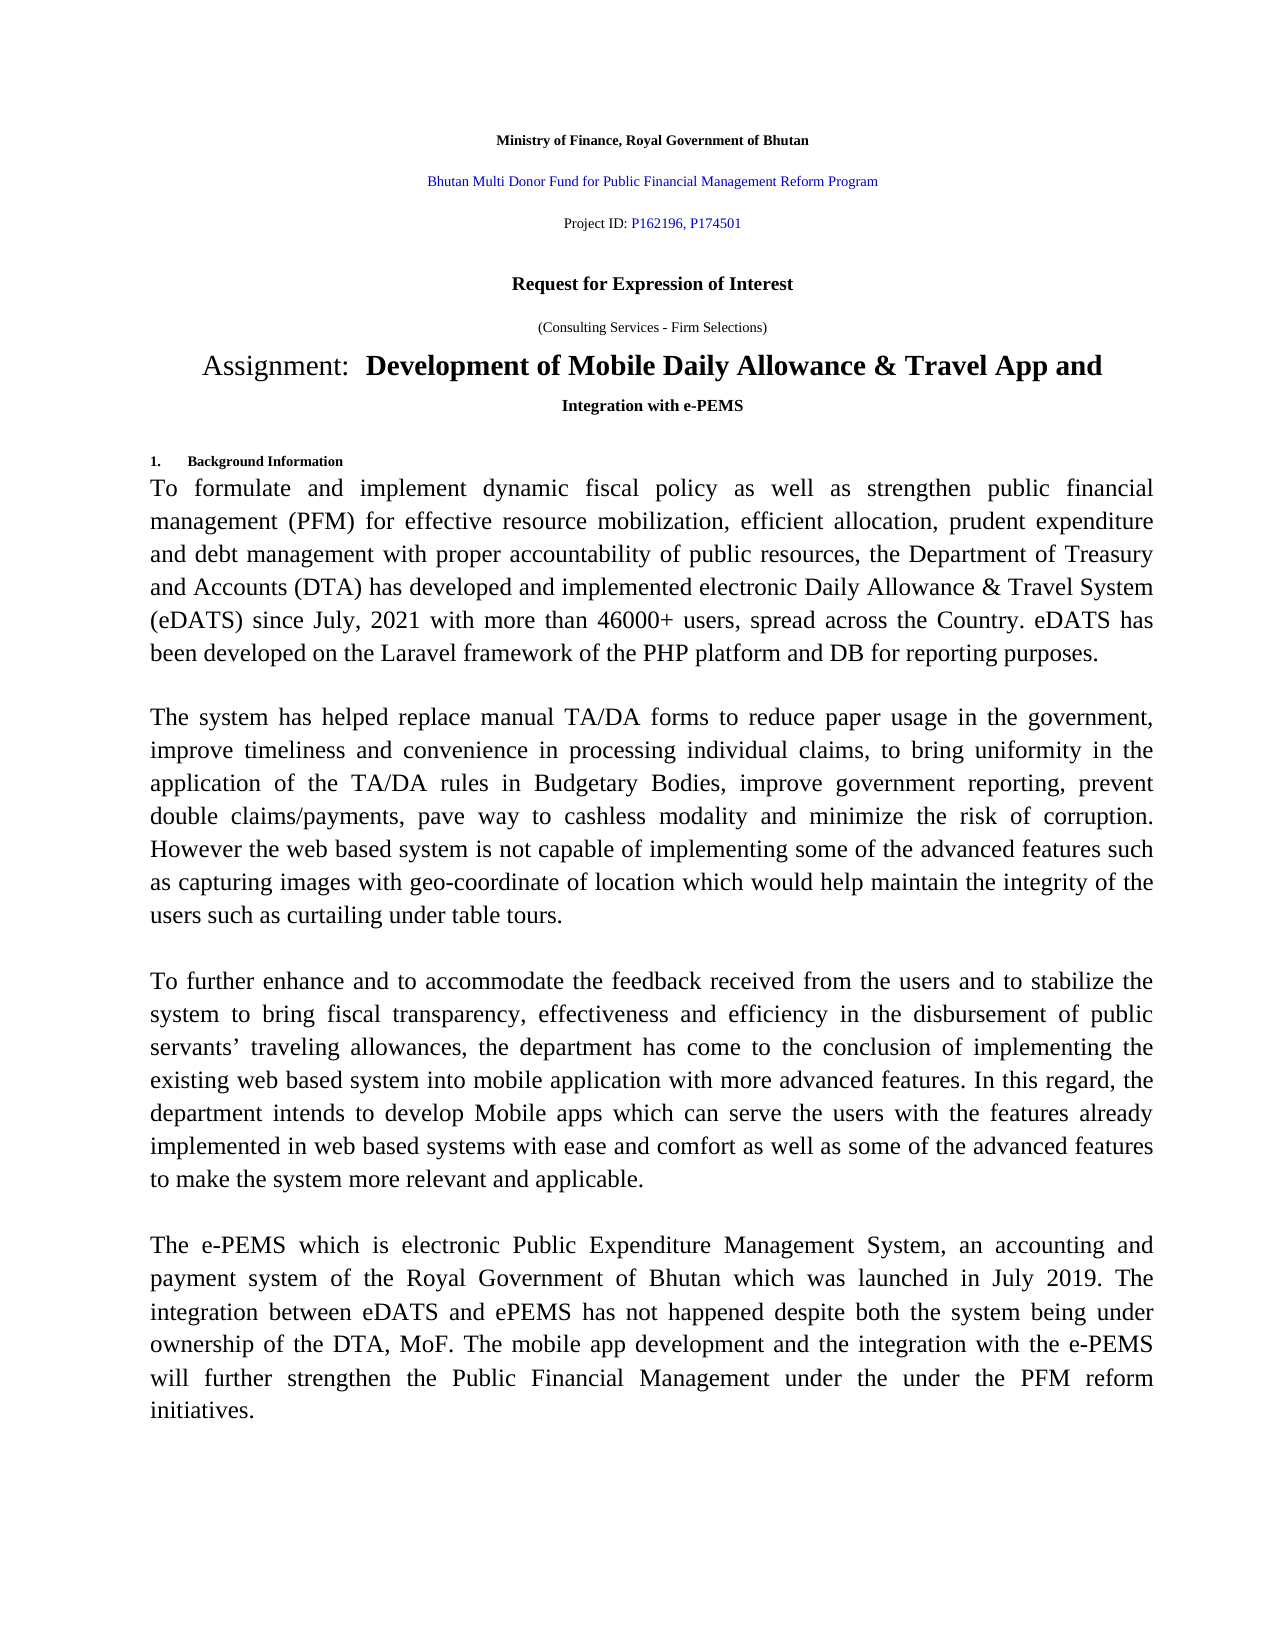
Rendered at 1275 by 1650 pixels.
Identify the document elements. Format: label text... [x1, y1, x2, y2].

text Ministry of Finance, Royal Government of Bhutan [150, 120, 1155, 149]
text The e-PEMS which is electronic Public Expenditure Management System, an accounting and payment system of the Royal Government of Bhutan which was launched in July 2019. The integration between eDATS and ePEMS has not happened despite both the system being under ownership of the DTA, MoF. The mobile app development and the integration with the e-PEMS will further strengthen the Public Financial Management under the under the PFM reform initiatives. [150, 1231, 1155, 1424]
text Integration with e-PEMS [150, 382, 1155, 415]
text Assignment: Development of Mobile Daily Allowance & Travel App and [150, 348, 1155, 382]
text Bhutan Multi Donor Fund for Public Financial Management Reform Program [150, 161, 1155, 190]
list Background Information [150, 440, 1155, 469]
text The system has helped replace manual TA/DA forms to reduce paper usage in the government, improve timeliness and convenience in processing individual claims, to bring uniformity in the application of the TA/DA rules in Budgetary Bodies, improve government reporting, prevent double claims/payments, pave way to cashless modality and minimize the risk of corruption. However the web based system is not capable of implementing some of the advanced features such as capturing images with geo-coordinate of location which would help maintain the integrity of the users such as curtailing under table tours. [150, 702, 1155, 929]
text (Consulting Services - Firm Selections) [150, 307, 1155, 336]
text To formulate and implement dynamic fiscal policy as well as strengthen public financial management (PFM) for effective resource mobilization, efficient allocation, prudent expenditure and debt management with proper accountability of public resources, the Department of Treasury and Accounts (DTA) has developed and implemented electronic Daily Allowance & Travel System (eDATS) since July, 2021 with more than 46000+ users, spread across the Country. eDATS has been developed on the Laravel framework of the PHP platform and DB for reporting purposes. [150, 473, 1155, 667]
text Project ID: P162196, P174501 [150, 202, 1155, 231]
text To further enhance and to accommodate the feedback received from the users and to stabilize the system to bring fiscal transparency, effectiveness and efficiency in the disbursement of public servants’ traveling allowances, the department has come to the conclusion of implementing the existing web based system into mobile application with more advanced features. In this regard, the department intends to develop Mobile apps which can serve the users with the features already implemented in web based systems with ease and comfort as well as some of the advanced features to make the system more relevant and applicable. [150, 966, 1155, 1193]
text Request for Expression of Interest [150, 256, 1155, 294]
